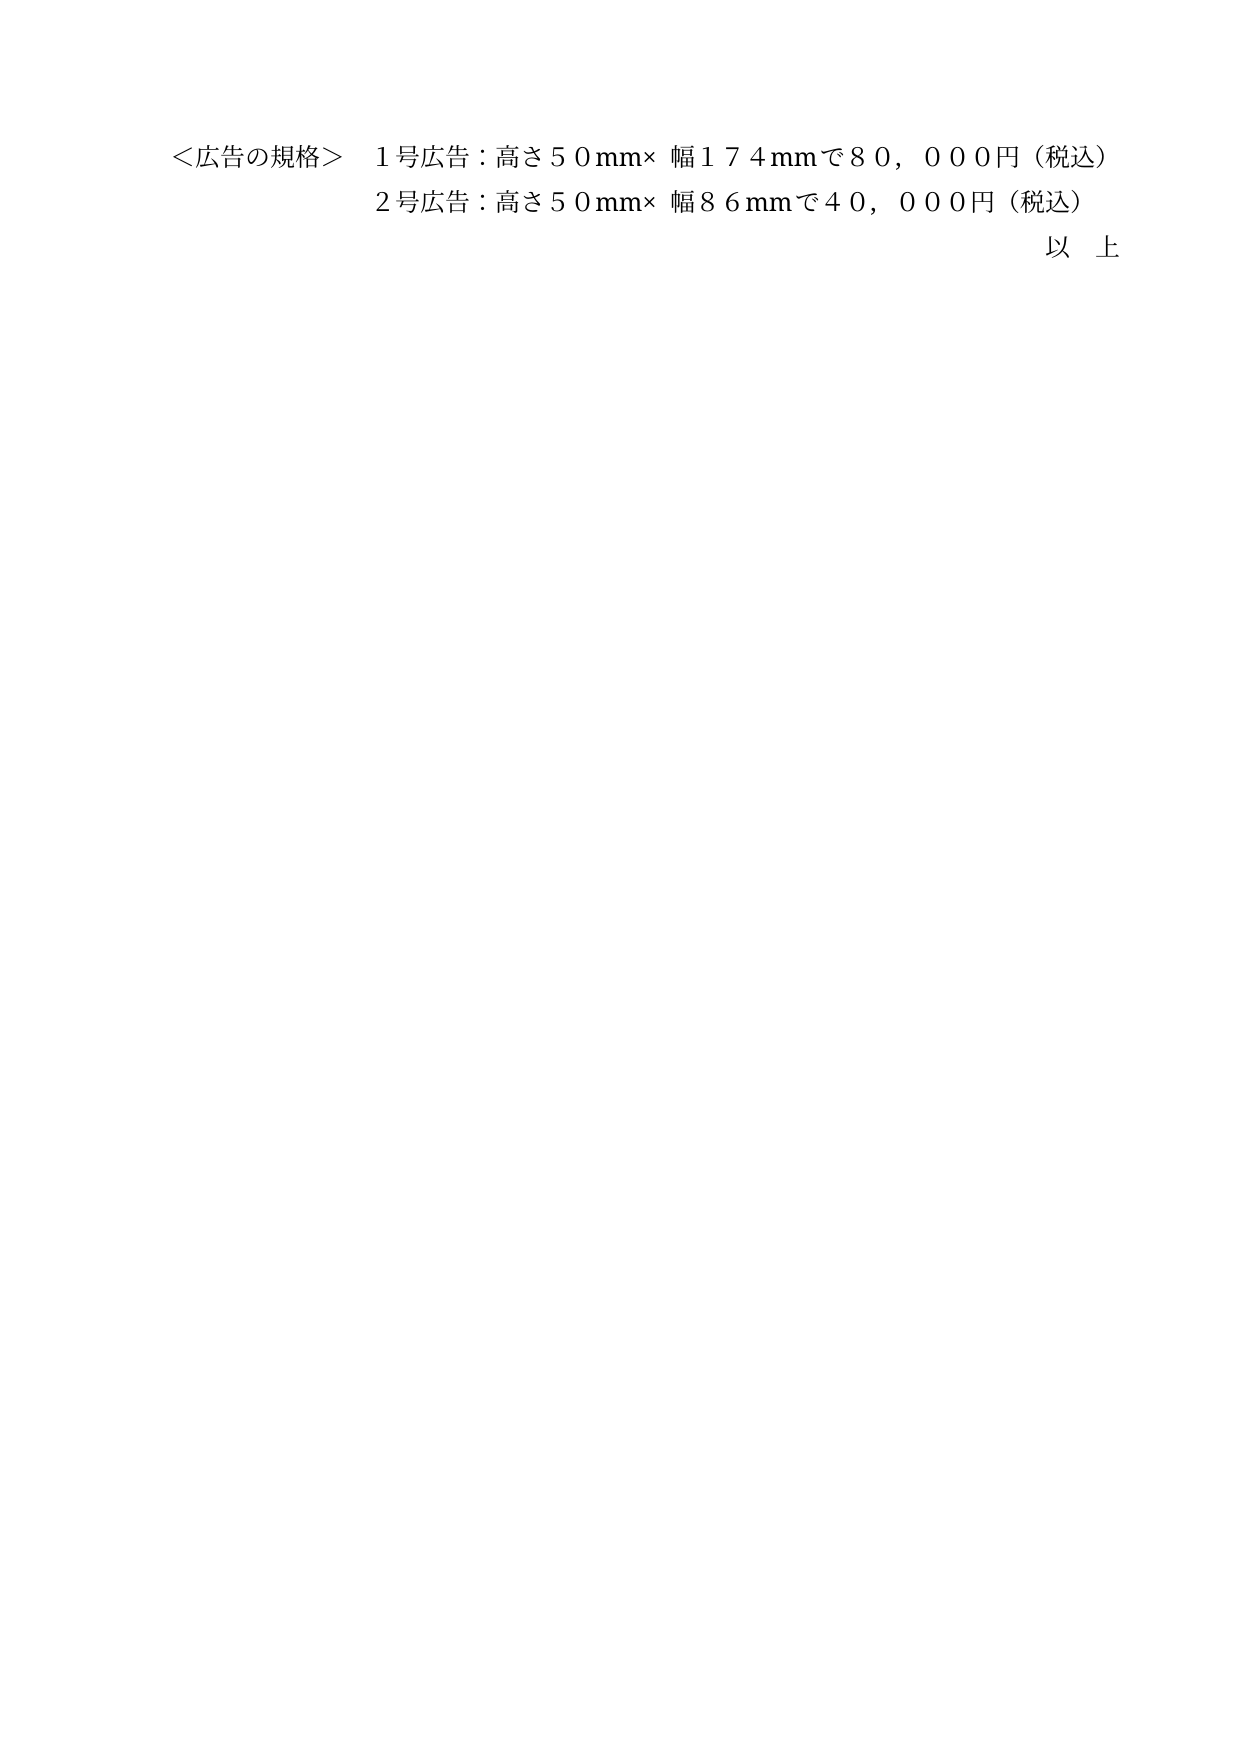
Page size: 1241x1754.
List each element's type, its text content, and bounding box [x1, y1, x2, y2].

text ＜広告の規格＞ １号広告：高さ５０mm×幅１７４mmで８０,０００円（税込） [120, 134, 1120, 178]
text ２号広告：高さ５０mm×幅８６mmで４０,０００円（税込） [120, 178, 1120, 223]
text 以 上 [120, 223, 1120, 267]
